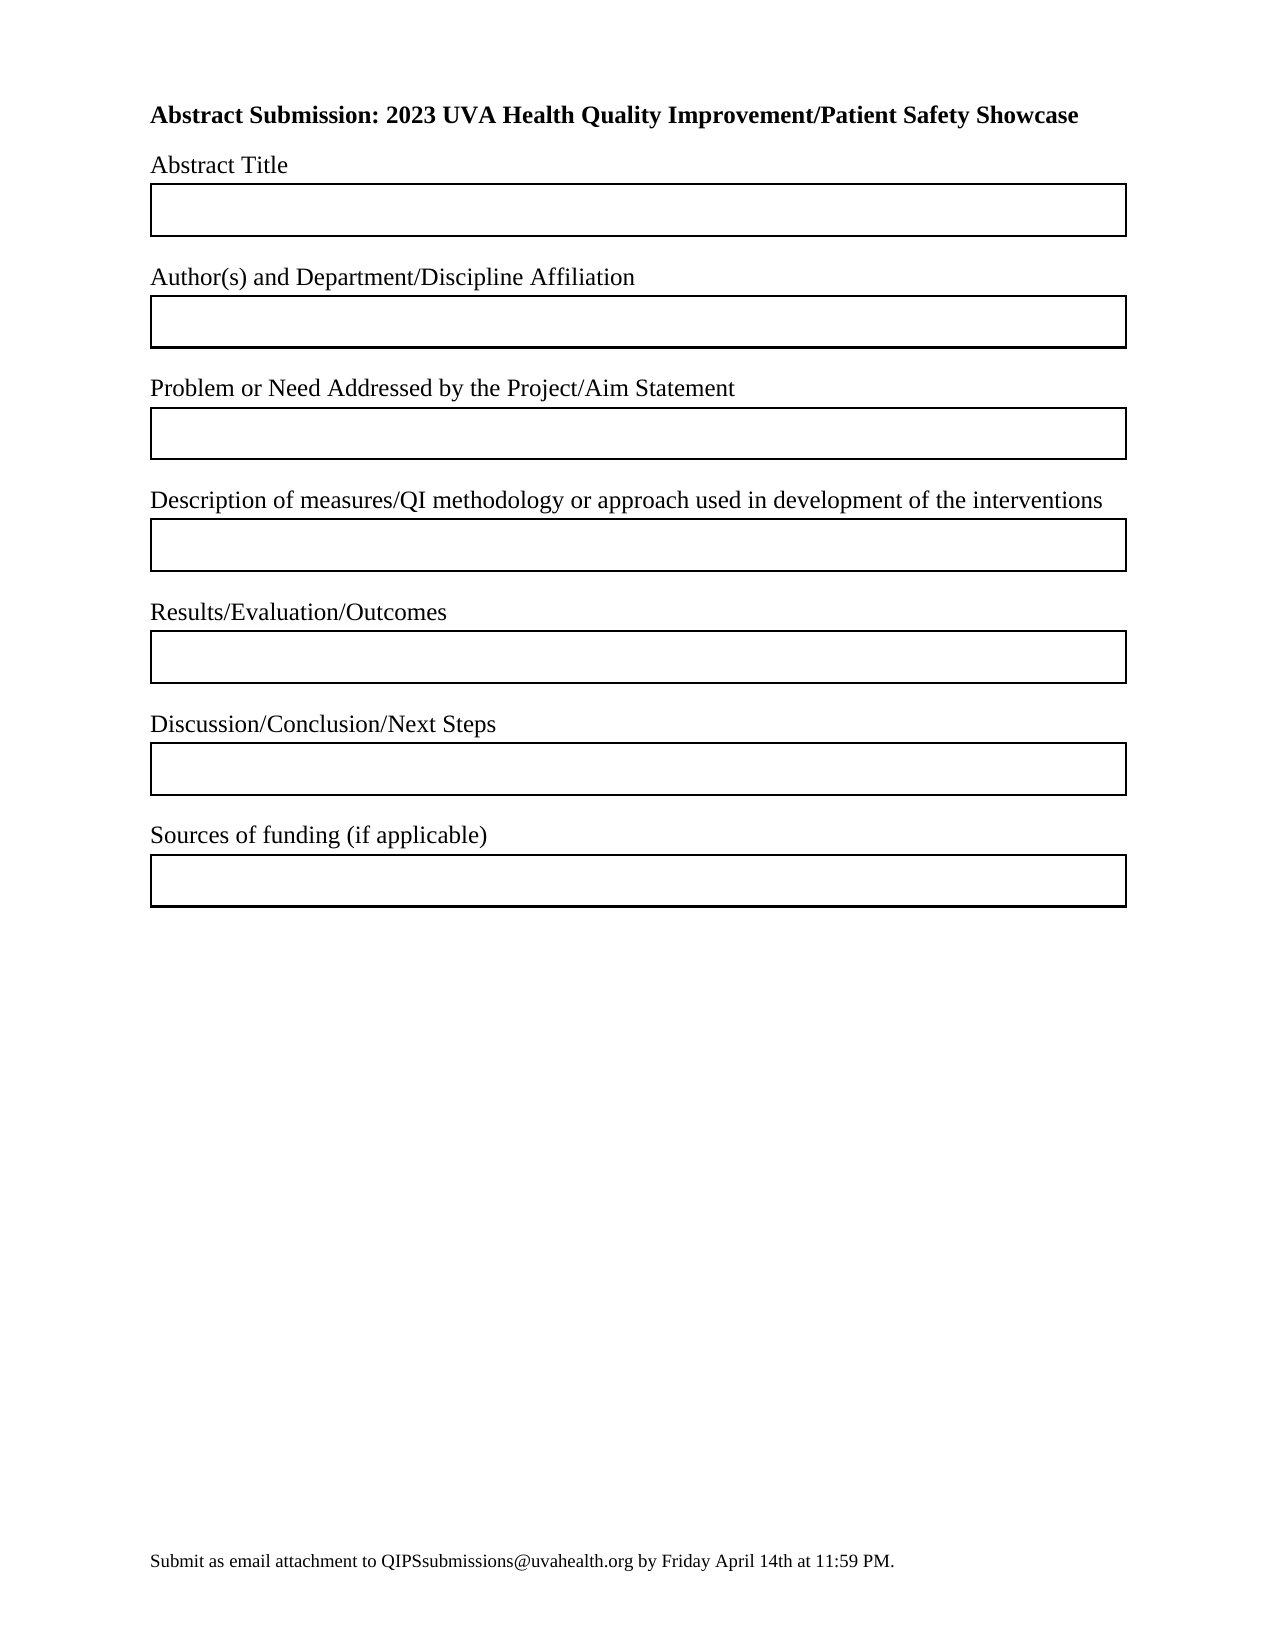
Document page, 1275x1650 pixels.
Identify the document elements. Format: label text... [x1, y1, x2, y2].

table_header [152, 856, 1125, 905]
table_header [152, 409, 1125, 458]
text Author(s) and Department/Discipline Affiliation [150, 262, 1125, 291]
text Abstract Title [150, 150, 1125, 179]
text Results/Evaluation/Outcomes [150, 597, 1125, 626]
text Description of measures/QI methodology or approach used in development of the interventions [150, 485, 1125, 514]
table_header [152, 520, 1125, 570]
text Discussion/Conclusion/Next Steps [150, 709, 1125, 738]
table_header [152, 185, 1125, 235]
table_header [152, 297, 1125, 346]
text Problem or Need Addressed by the Project/Aim Statement [150, 373, 1125, 402]
table_header [152, 744, 1125, 793]
text Sources of funding (if applicable) [150, 821, 1125, 849]
table_header [152, 632, 1125, 682]
